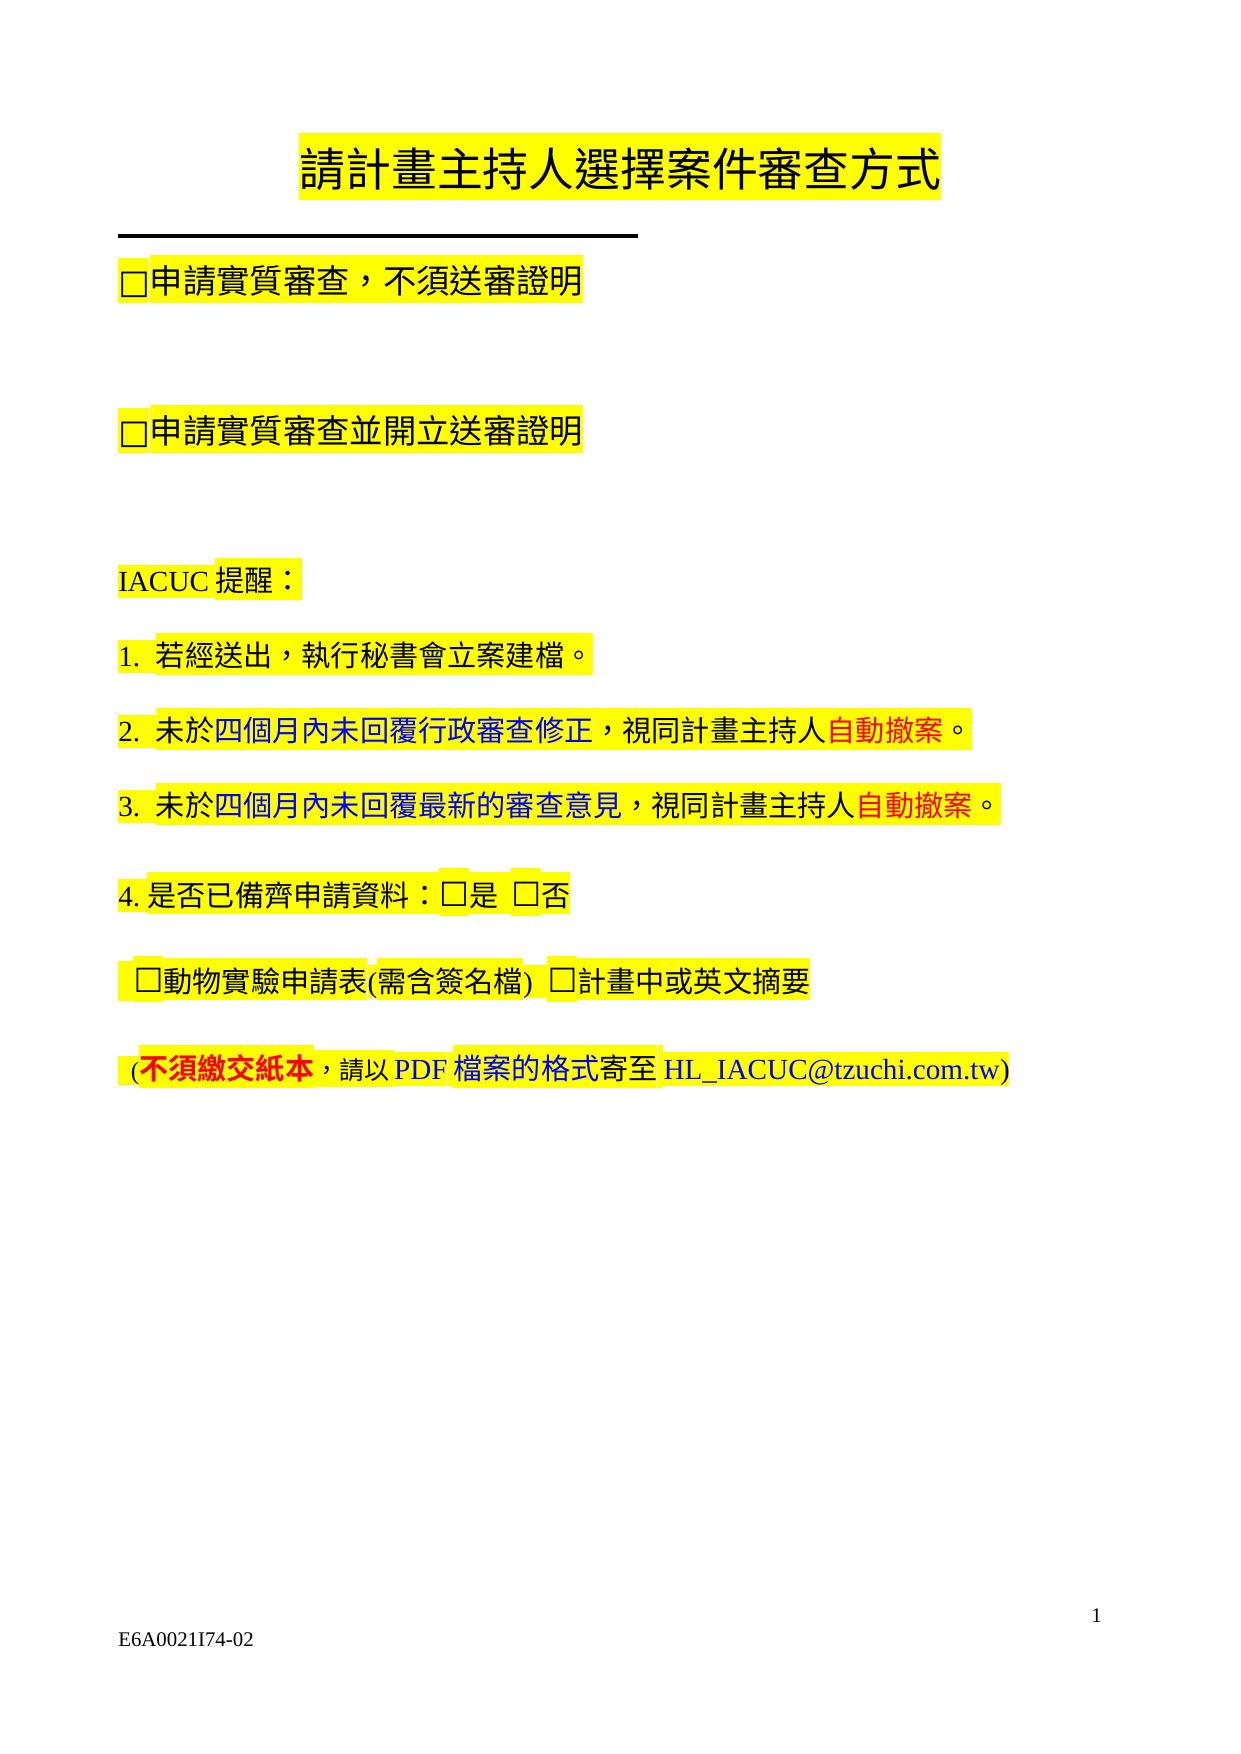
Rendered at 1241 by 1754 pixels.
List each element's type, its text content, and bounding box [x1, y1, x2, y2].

text IACUC提醒： [118, 542, 1122, 617]
text 4. 是否已備齊申請資料：是 否 [118, 854, 1122, 929]
text (不須繳交紙本，請以PDF檔案的格式寄至HL_IACUC@tzuchi.com.tw) [118, 1029, 1122, 1104]
list 未於四個月內未回覆最新的審查意見，視同計畫主持人自動撤案。 [118, 767, 1122, 842]
list 若經送出，執行秘書會立案建檔。 [118, 617, 1122, 692]
text 動物實驗申請表(需含簽名檔) 計畫中或英文摘要 [118, 942, 1122, 1017]
text □申請實質審查並開立送審證明 [118, 392, 1122, 467]
text 請計畫主持人選擇案件審查方式 [118, 129, 1122, 204]
text □申請實質審查，不須送審證明 [118, 242, 1122, 317]
list 未於四個月內未回覆行政審查修正，視同計畫主持人自動撤案。 [118, 692, 1122, 767]
